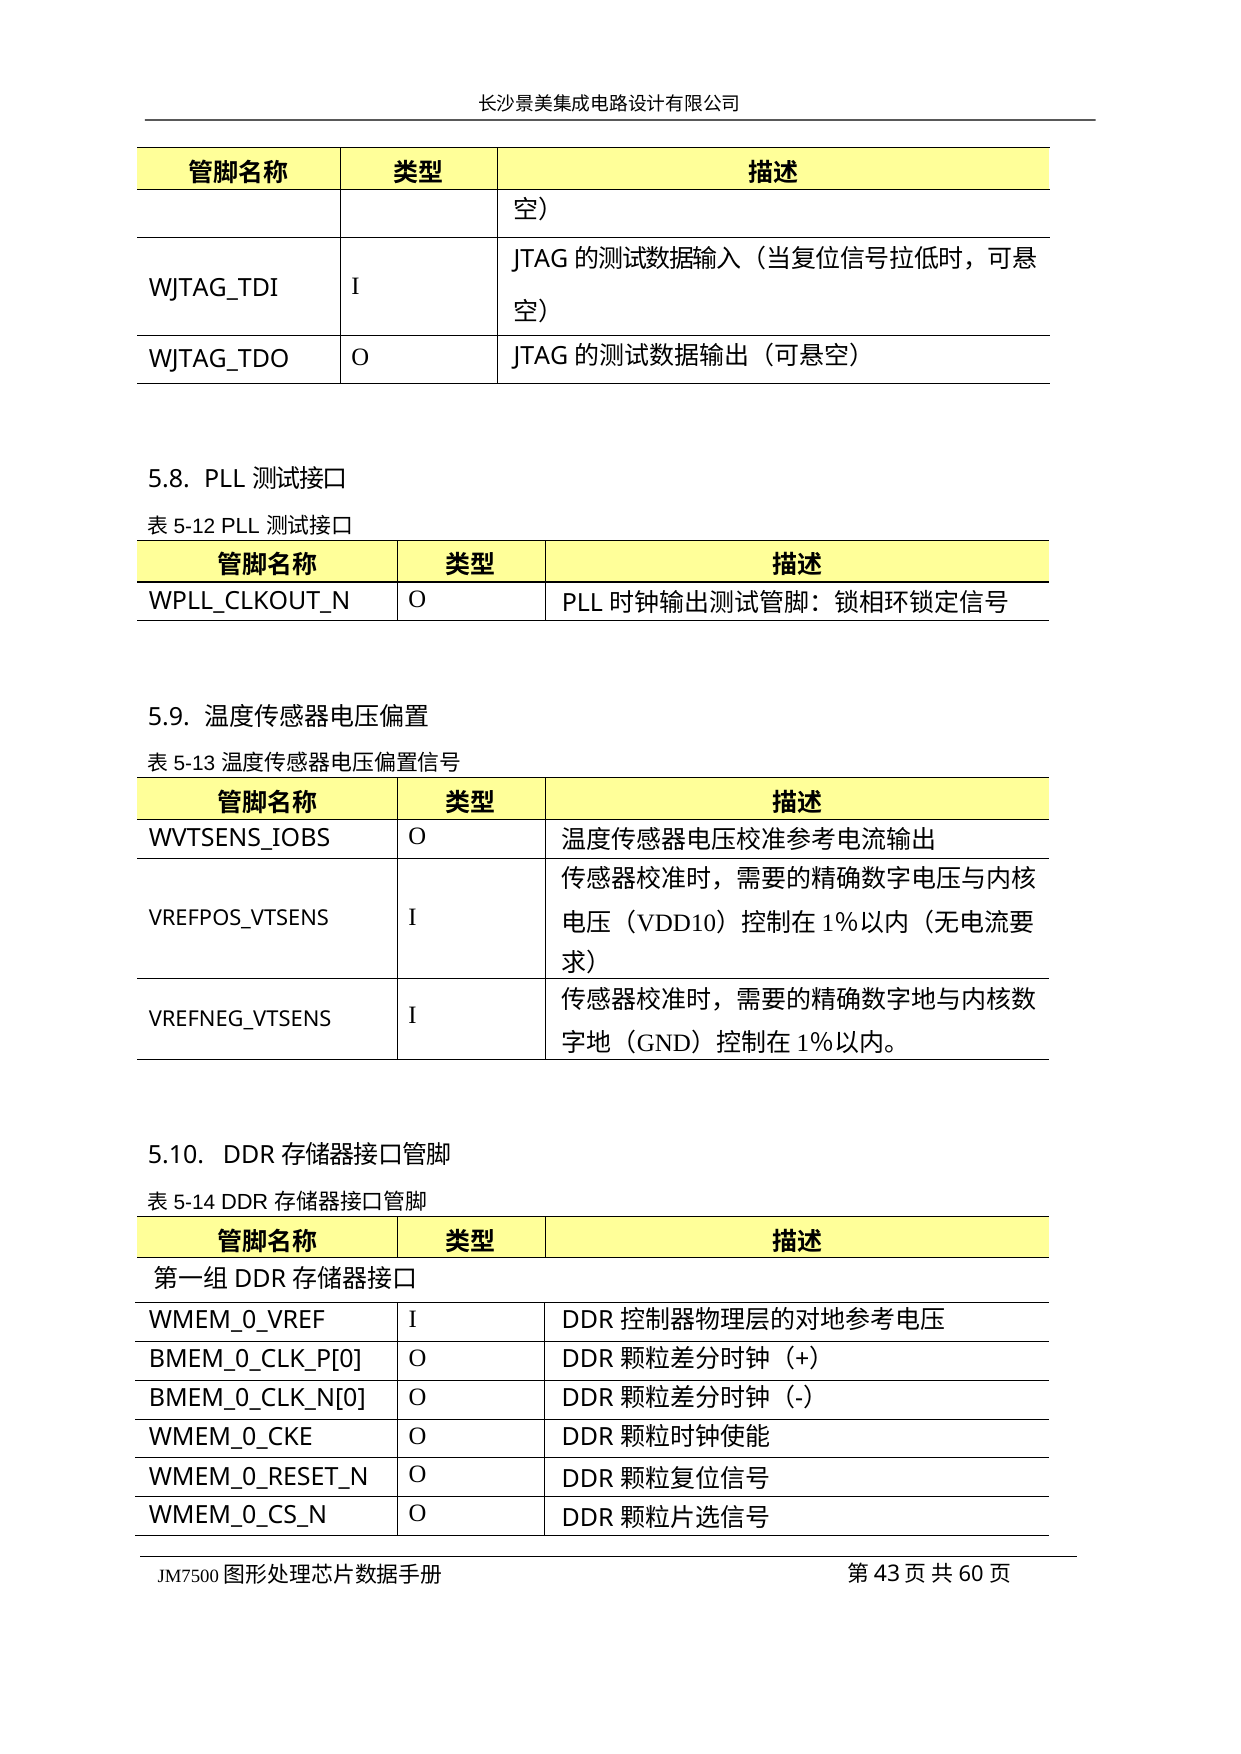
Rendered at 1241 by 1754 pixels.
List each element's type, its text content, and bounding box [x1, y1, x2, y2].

table_header 描述 [546, 541, 1049, 581]
table_cell DDR 颗粒复位信号 [545, 1458, 1049, 1496]
table_cell I [398, 979, 545, 1059]
table_cell O [398, 1458, 544, 1496]
table_cell O [398, 1420, 544, 1457]
table_cell VREFNEG_VTSENS [137, 979, 397, 1059]
table_cell O [398, 1497, 544, 1535]
table_cell 温度传感器电压校准参考电流输出 [546, 820, 1049, 858]
table_cell 传感器校准时，需要的精确数字电压与内核电压（VDD10）控制在 1％以内（无电流要 求） [546, 859, 1049, 978]
table_cell [137, 190, 340, 237]
table_cell JTAG 的测试数据输出（可悬空） [498, 336, 1049, 383]
table_header 管脚名称 [137, 148, 340, 189]
table_header 管脚名称 [137, 1217, 397, 1257]
table_cell I [398, 859, 545, 978]
table_cell 空） [498, 190, 1049, 237]
table_cell I [341, 238, 497, 334]
table_header DDR 控制器物理层的对地参考电压 [545, 1303, 1049, 1341]
table_cell O [398, 583, 545, 620]
table_cell WJTAG_TDO [137, 336, 340, 383]
table_cell DDR 颗粒片选信号 [545, 1497, 1049, 1535]
table_cell O [398, 1342, 544, 1379]
table_header 类型 [398, 778, 545, 819]
table_cell WMEM_0_CS_N [135, 1497, 397, 1535]
table_header 管脚名称 [137, 541, 397, 581]
table_cell PLL 时钟输出测试管脚：锁相环锁定信号 [546, 583, 1049, 620]
table_cell O [341, 336, 497, 383]
list DDR 存储器接口管脚 [148, 1134, 1117, 1171]
table_header WMEM_0_VREF [135, 1303, 397, 1341]
table_header 描述 [546, 778, 1049, 819]
table_cell WMEM_0_RESET_N [135, 1458, 397, 1496]
table_cell WVTSENS_IOBS [137, 820, 397, 858]
table_header 类型 [398, 1217, 545, 1257]
table_cell BMEM_0_CLK_P[0] [135, 1342, 397, 1379]
text 表 5-12 PLL 测试接口 [148, 508, 1117, 540]
text 表 5-14 DDR 存储器接口管脚 [148, 1184, 1117, 1216]
table_header 描述 [546, 1217, 1049, 1257]
table_cell WPLL_CLKOUT_N [137, 583, 397, 620]
table_cell WJTAG_TDI [137, 238, 340, 334]
table_cell DDR 颗粒差分时钟（-） [545, 1381, 1049, 1418]
table_cell DDR 颗粒时钟使能 [545, 1420, 1049, 1457]
list 温度传感器电压偏置 [148, 696, 1117, 732]
table_cell VREFPOS_VTSENS [137, 859, 397, 978]
table_header 管脚名称 [137, 778, 397, 819]
text 表 5-13 温度传感器电压偏置信号 [148, 745, 1117, 777]
table_cell [341, 190, 497, 237]
table_header 类型 [398, 541, 545, 581]
table_cell O [398, 820, 545, 858]
table_header 描述 [498, 148, 1049, 189]
table_header I [398, 1303, 544, 1341]
table_cell WMEM_0_CKE [135, 1420, 397, 1457]
table_cell 传感器校准时，需要的精确数字地与内核数 字地（GND）控制在 1％以内。 [546, 979, 1049, 1059]
table_cell BMEM_0_CLK_N[0] [135, 1381, 397, 1418]
list PLL 测试接口 [148, 459, 1117, 495]
table_cell JTAG 的测试数据输入（当复位信号拉低时，可悬 空） [498, 238, 1049, 334]
text 第一组 DDR 存储器接口 [153, 1258, 1117, 1295]
table_cell O [398, 1381, 544, 1418]
table_cell DDR 颗粒差分时钟（+） [545, 1342, 1049, 1379]
table_header 类型 [341, 148, 497, 189]
